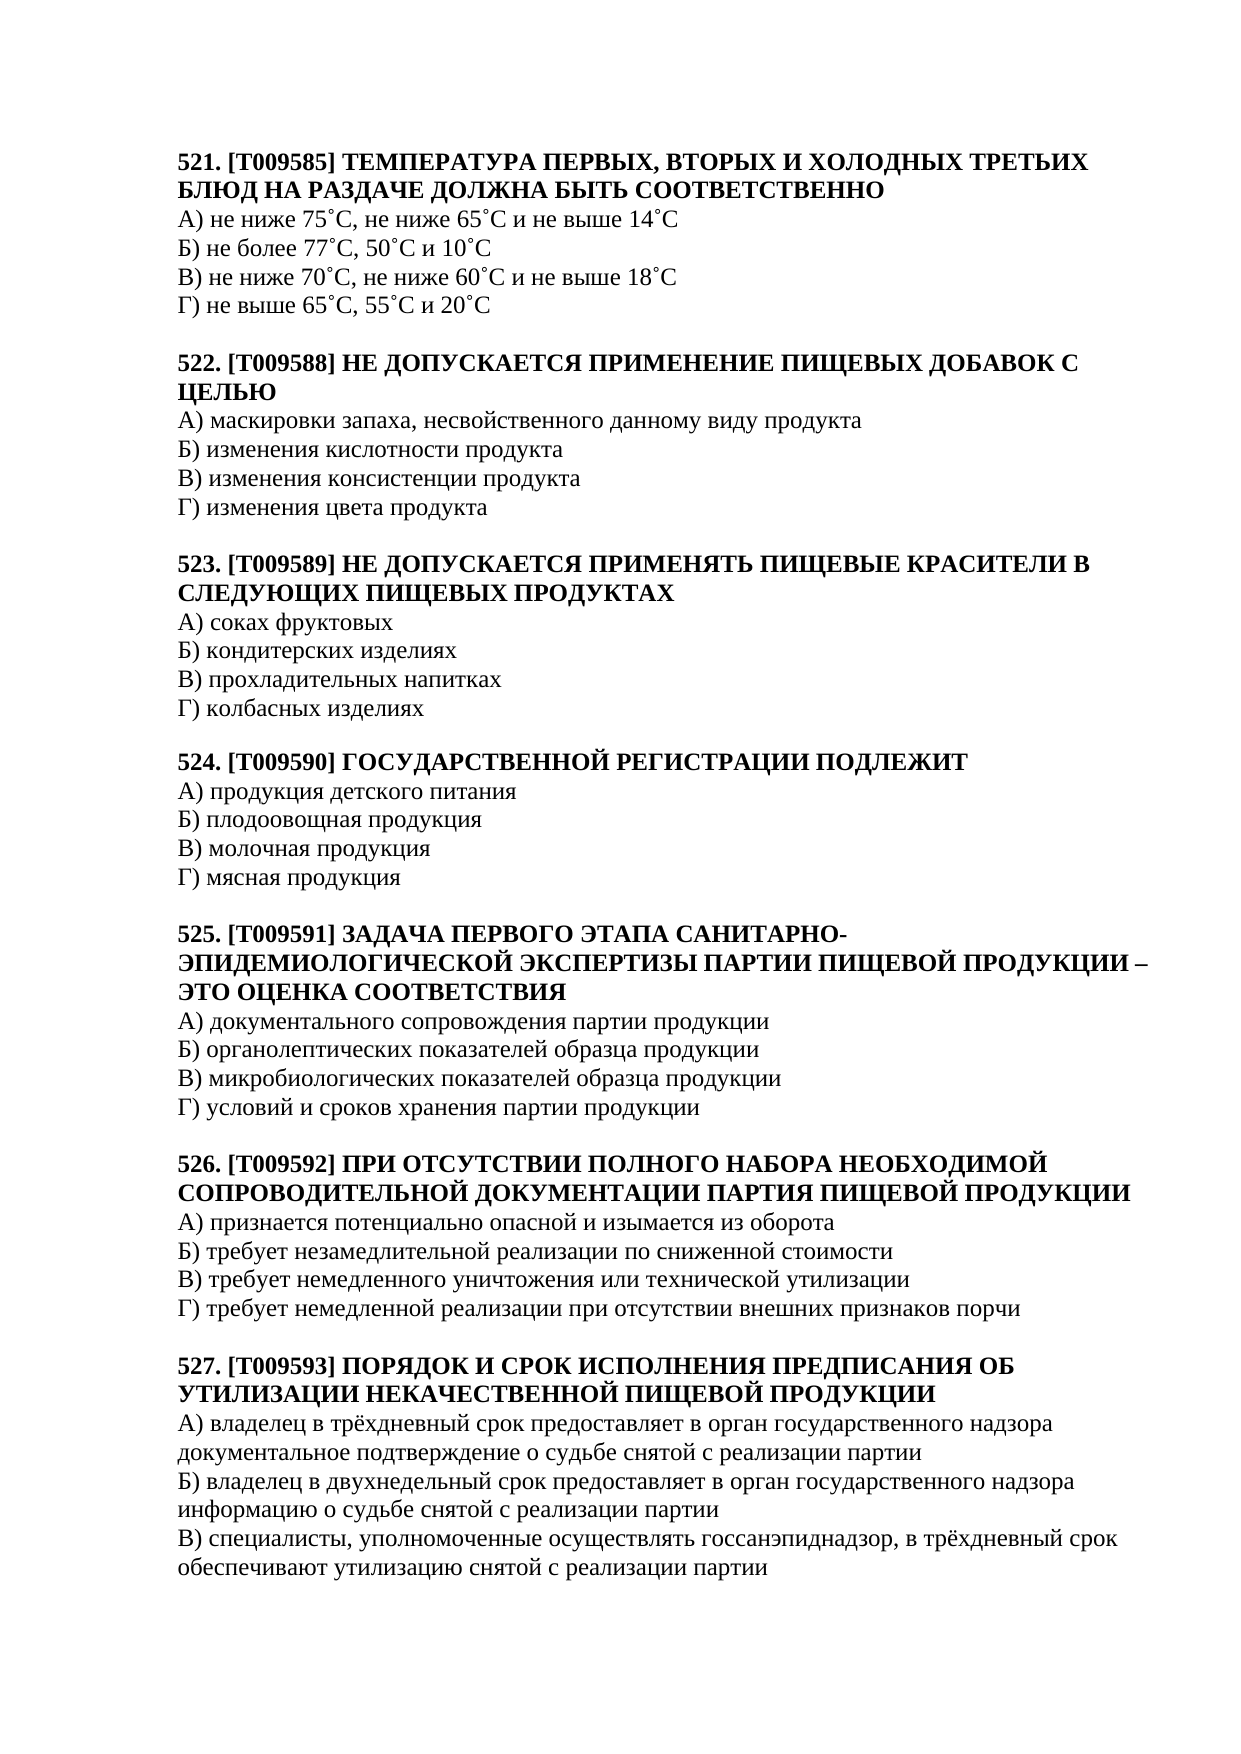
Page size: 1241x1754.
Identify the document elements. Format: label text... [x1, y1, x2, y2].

text Г) требует немедленной реализации при отсутствии внешних признаков порчи [177, 1293, 1152, 1322]
text Г) условий и сроков хранения партии продукции [177, 1092, 1152, 1121]
text 524. [T009590] ГОСУДАРСТВЕННОЙ РЕГИСТРАЦИИ ПОДЛЕЖИТ [177, 747, 1152, 776]
text 526. [T009592] ПРИ ОТСУТСТВИИ ПОЛНОГО НАБОРА НЕОБХОДИМОЙ СОПРОВОДИТЕЛЬНОЙ ДОКУМЕНТАЦИИ ПАРТИЯ ПИЩЕВОЙ ПРОДУКЦИИ [177, 1149, 1152, 1207]
text Г) мясная продукция [177, 862, 1152, 891]
text 523. [T009589] НЕ ДОПУСКАЕТСЯ ПРИМЕНЯТЬ ПИЩЕВЫЕ КРАСИТЕЛИ В [177, 549, 1152, 578]
text Г) колбасных изделиях [177, 693, 1152, 722]
text А) владелец в трёхдневный срок предоставляет в орган государственного надзора документальное подтверждение о судьбе снятой с реализации партии [177, 1408, 1152, 1466]
text В) изменения консистенции продукта [177, 463, 1152, 492]
text В) прохладительных напитках [177, 664, 1152, 693]
text А) признается потенциально опасной и изымается из оборота [177, 1207, 1152, 1236]
text В) молочная продукция [177, 833, 1152, 862]
text А) соках фруктовых [177, 607, 1152, 636]
text 522. [T009588] НЕ ДОПУСКАЕТСЯ ПРИМЕНЕНИЕ ПИЩЕВЫХ ДОБАВОК С ЦЕЛЬЮ [177, 348, 1152, 406]
text Б) требует незамедлительной реализации по сниженной стоимости [177, 1236, 1152, 1264]
text 527. [T009593] ПОРЯДОК И СРОК ИСПОЛНЕНИЯ ПРЕДПИСАНИЯ ОБ УТИЛИЗАЦИИ НЕКАЧЕСТВЕННОЙ ПИЩЕВОЙ ПРОДУКЦИИ [177, 1351, 1152, 1408]
text В) микробиологических показателей образца продукции [177, 1063, 1152, 1092]
text Б) плодоовощная продукция [177, 804, 1152, 833]
text А) продукция детского питания [177, 776, 1152, 804]
text В) требует немедленного уничтожения или технической утилизации [177, 1264, 1152, 1293]
text А) документального сопровождения партии продукции [177, 1006, 1152, 1034]
text Б) владелец в двухнедельный срок предоставляет в орган государственного надзора информацию о судьбе снятой с реализации партии [177, 1466, 1152, 1523]
text Б) изменения кислотности продукта [177, 434, 1152, 463]
text В) не ниже 70˚С, не ниже 60˚С и не выше 18˚С [177, 262, 1152, 291]
text В) специалисты, уполномоченные осуществлять госсанэпиднадзор, в трёхдневный срок обеспечивают утилизацию снятой с реализации партии [177, 1523, 1152, 1581]
text Б) не более 77˚С, 50˚С и 10˚С [177, 233, 1152, 262]
text Г) изменения цвета продукта [177, 492, 1152, 521]
text 521. [T009585] ТЕМПЕРАТУРА ПЕРВЫХ, ВТОРЫХ И ХОЛОДНЫХ ТРЕТЬИХ БЛЮД НА РАЗДАЧЕ ДОЛЖНА БЫТЬ СООТВЕТСТВЕННО [177, 147, 1152, 204]
text А) маскировки запаха, несвойственного данному виду продукта [177, 406, 1152, 434]
text Б) органолептических показателей образца продукции [177, 1034, 1152, 1063]
text А) не ниже 75˚С, не ниже 65˚С и не выше 14˚С [177, 204, 1152, 233]
text 525. [T009591] ЗАДАЧА ПЕРВОГО ЭТАПА САНИТАРНО-ЭПИДЕМИОЛОГИЧЕСКОЙ ЭКСПЕРТИЗЫ ПАРТИИ ПИЩЕВОЙ ПРОДУКЦИИ – ЭТО ОЦЕНКА СООТВЕТСТВИЯ [177, 919, 1152, 1006]
text СЛЕДУЮЩИХ ПИЩЕВЫХ ПРОДУКТАХ [177, 578, 1152, 607]
text Б) кондитерских изделиях [177, 636, 1152, 664]
text Г) не выше 65˚С, 55˚С и 20˚С [177, 291, 1152, 319]
